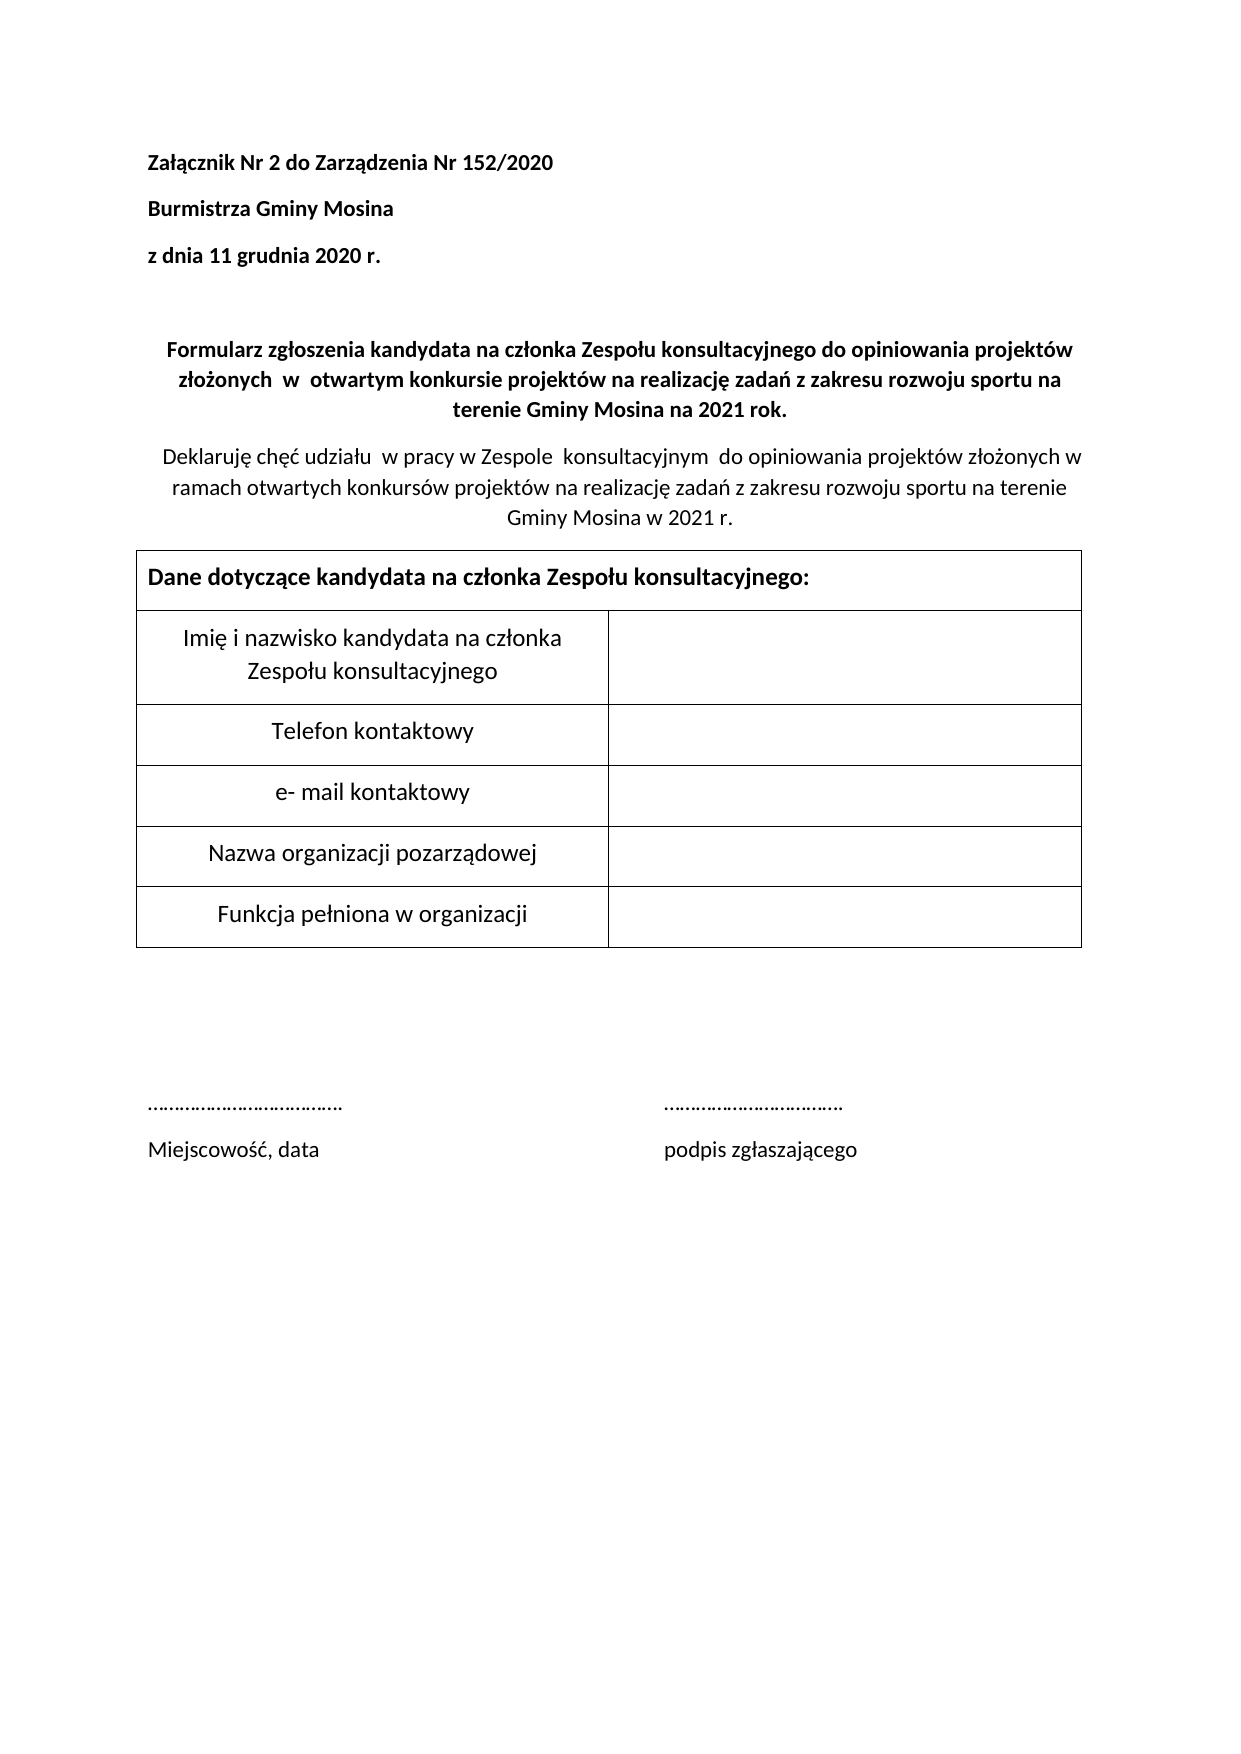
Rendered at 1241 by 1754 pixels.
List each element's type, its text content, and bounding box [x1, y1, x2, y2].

table_cell [609, 887, 1081, 947]
table_cell [609, 827, 1081, 886]
text Deklaruję chęć udziału w pracy w Zespole konsultacyjnym do opiniowania projektów złożonych w ramach otwartych konkursów projektów na realizację zadań z zakresu rozwoju sportu na terenie Gminy Mosina w 2021 r. [148, 442, 1093, 531]
table_cell Funkcja pełniona w organizacji [137, 887, 608, 947]
text Załącznik Nr 2 do Zarządzenia Nr 152/2020 [148, 148, 1093, 176]
table_cell [609, 705, 1081, 765]
table_cell Nazwa organizacji pozarządowej [137, 827, 608, 886]
table_cell Imię i nazwisko kandydata na członka Zespołu konsultacyjnego [137, 611, 608, 704]
table_cell Telefon kontaktowy [137, 705, 608, 765]
table_header Dane dotyczące kandydata na członka Zespołu konsultacyjnego: [137, 551, 1081, 610]
text Burmistrza Gminy Mosina [148, 194, 1093, 222]
text z dnia 11 grudnia 2020 r. [148, 241, 1093, 269]
table_cell [609, 611, 1081, 704]
text Formularz zgłoszenia kandydata na członka Zespołu konsultacyjnego do opiniowania projektów złożonych w otwartym konkursie projektów na realizację zadań z zakresu rozwoju sportu na terenie Gminy Mosina na 2021 rok. [148, 335, 1093, 423]
table_cell [609, 766, 1081, 826]
text Miejscowość, data podpis zgłaszającego [148, 1135, 1093, 1163]
table_cell e- mail kontaktowy [137, 766, 608, 826]
text ………………………………. ……………………………. [148, 1088, 1093, 1116]
